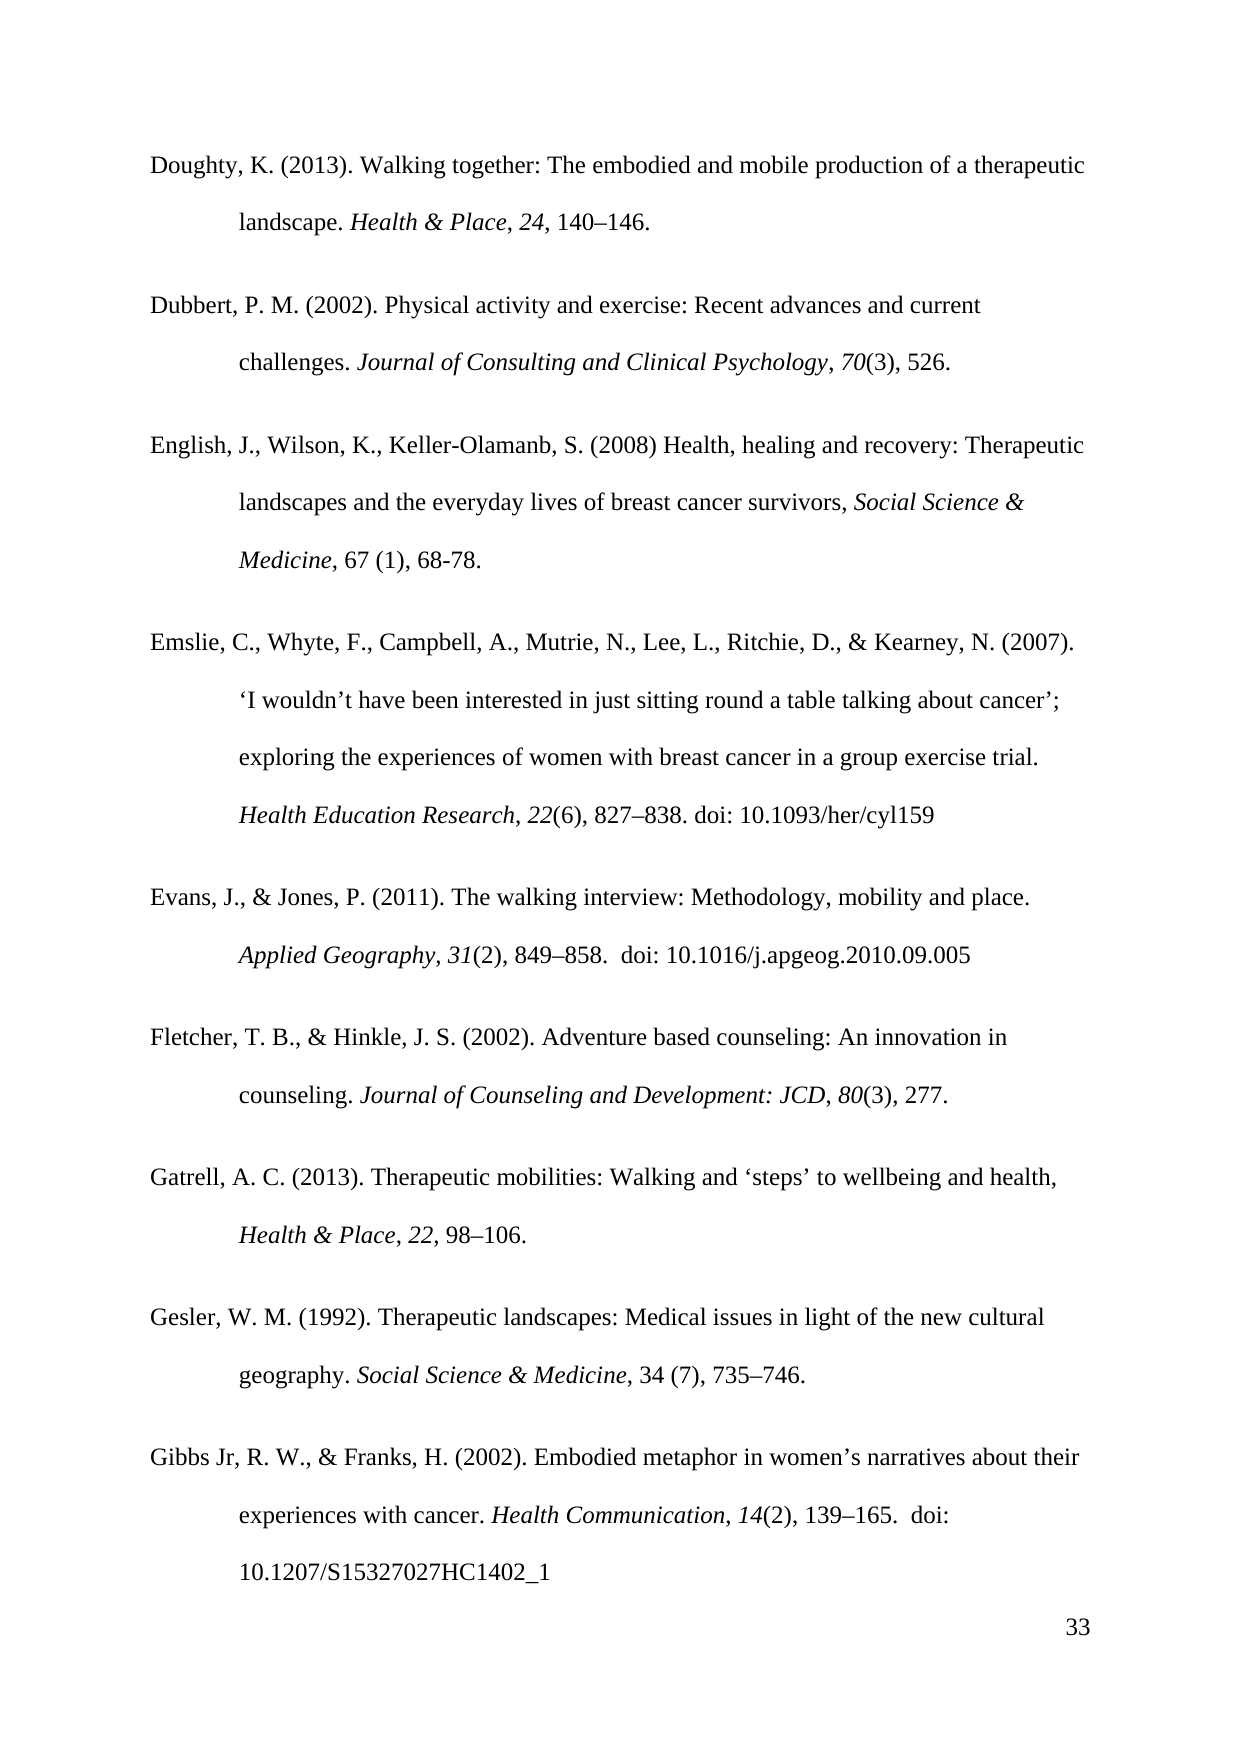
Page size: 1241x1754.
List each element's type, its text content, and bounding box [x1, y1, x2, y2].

text Evans, J., & Jones, P. (2011). The walking interview: Methodology, mobility and place. Applied Geography, 31(2), 849–858. doi: 10.1016/j.apgeog.2010.09.005 [150, 882, 1090, 969]
text Emslie, C., Whyte, F., Campbell, A., Mutrie, N., Lee, L., Ritchie, D., & Kearney, N. (2007). ‘I wouldn’t have been interested in just sitting round a table talking about cancer’; exploring the experiences of women with breast cancer in a group exercise trial. Health Education Research, 22(6), 827–838. doi: 10.1093/her/cyl159 [150, 627, 1090, 829]
text Doughty, K. (2013). Walking together: The embodied and mobile production of a therapeutic landscape. Health & Place, 24, 140–146. [150, 150, 1090, 236]
text Gesler, W. M. (1992). Therapeutic landscapes: Medical issues in light of the new cultural geography. Social Science & Medicine, 34 (7), 735–746. [150, 1302, 1090, 1389]
text Fletcher, T. B., & Hinkle, J. S. (2002). Adventure based counseling: An innovation in counseling. Journal of Counseling and Development: JCD, 80(3), 277. [150, 1022, 1090, 1109]
text Gatrell, A. C. (2013). Therapeutic mobilities: Walking and ‘steps’ to wellbeing and health, Health & Place, 22, 98–106. [150, 1162, 1090, 1249]
text Gibbs Jr, R. W., & Franks, H. (2002). Embodied metaphor in women’s narratives about their experiences with cancer. Health Communication, 14(2), 139–165. doi: 10.1207/S15327027HC1402_1 [150, 1442, 1090, 1586]
text English, J., Wilson, K., Keller-Olamanb, S. (2008) Health, healing and recovery: Therapeutic landscapes and the everyday lives of breast cancer survivors, Social Science & Medicine, 67 (1), 68-78. [150, 430, 1090, 574]
text Dubbert, P. M. (2002). Physical activity and exercise: Recent advances and current challenges. Journal of Consulting and Clinical Psychology, 70(3), 526. [150, 290, 1090, 376]
